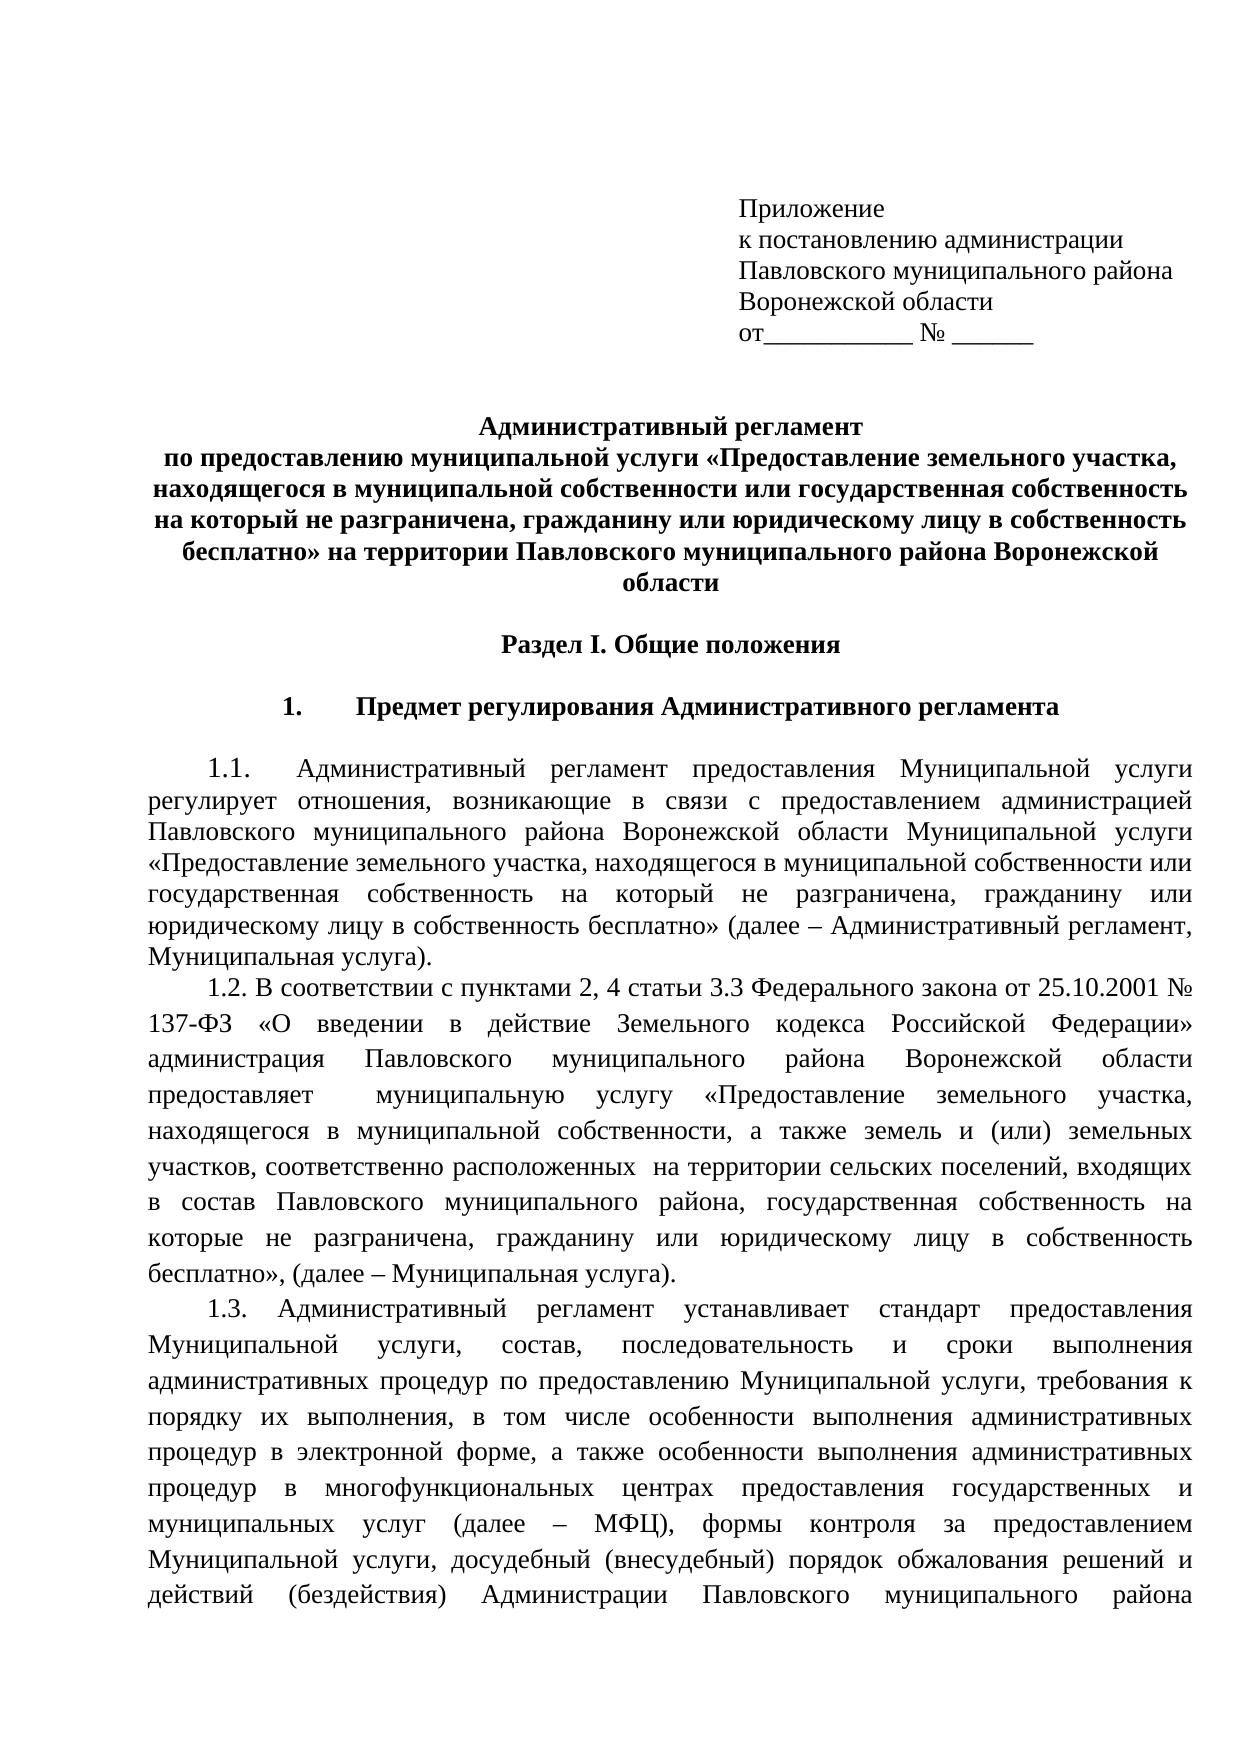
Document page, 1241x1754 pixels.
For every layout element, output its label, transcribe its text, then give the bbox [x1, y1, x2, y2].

list 1.2. В соответствии с пунктами 2, 4 статьи 3.3 Федерального закона от 25.10.2001 № 137-ФЗ «О введении в действие Земельного кодекса Российской Федерации» администрация Павловского муниципального района Воронежской области предоставляет муниципальную услугу «Предоставление земельного участка, находящегося в муниципальной собственности, а также земель и (или) земельных участков, соответственно расположенных на территории сельских поселений, входящих в состав Павловского муниципального района, государственная собственность на которые не разграничена, гражданину или юридическому лицу в собственность бесплатно», (далее – Муниципальная услуга). [148, 971, 1194, 1288]
list Предмет регулирования Административного регламента [148, 690, 1194, 721]
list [148, 1293, 1194, 1609]
list Административный регламент предоставления Муниципальной услуги регулирует отношения, возникающие в связи с предоставлением администрацией Павловского муниципального района Воронежской области Муниципальной услуги «Предоставление земельного участка, находящегося в муниципальной собственности или государственная собственность на который не разграничена, гражданину или юридическому лицу в собственность бесплатно» (далее – Административный регламент, Муниципальная услуга). [148, 751, 1194, 971]
text к постановлению администрации Павловского муниципального района Воронежской области [738, 223, 1194, 317]
text Административный регламент [148, 410, 1194, 441]
text от___________ № ______ [738, 317, 1194, 348]
text по предоставлению муниципальной услуги «Предоставление земельного участка, находящегося в муниципальной собственности или государственная собственность на который не разграничена, гражданину или юридическому лицу в собственность бесплатно» на территории Павловского муниципального района Воронежской области [148, 441, 1194, 597]
text Раздел I. Общие положения [148, 628, 1194, 659]
text Приложение [738, 192, 1194, 223]
